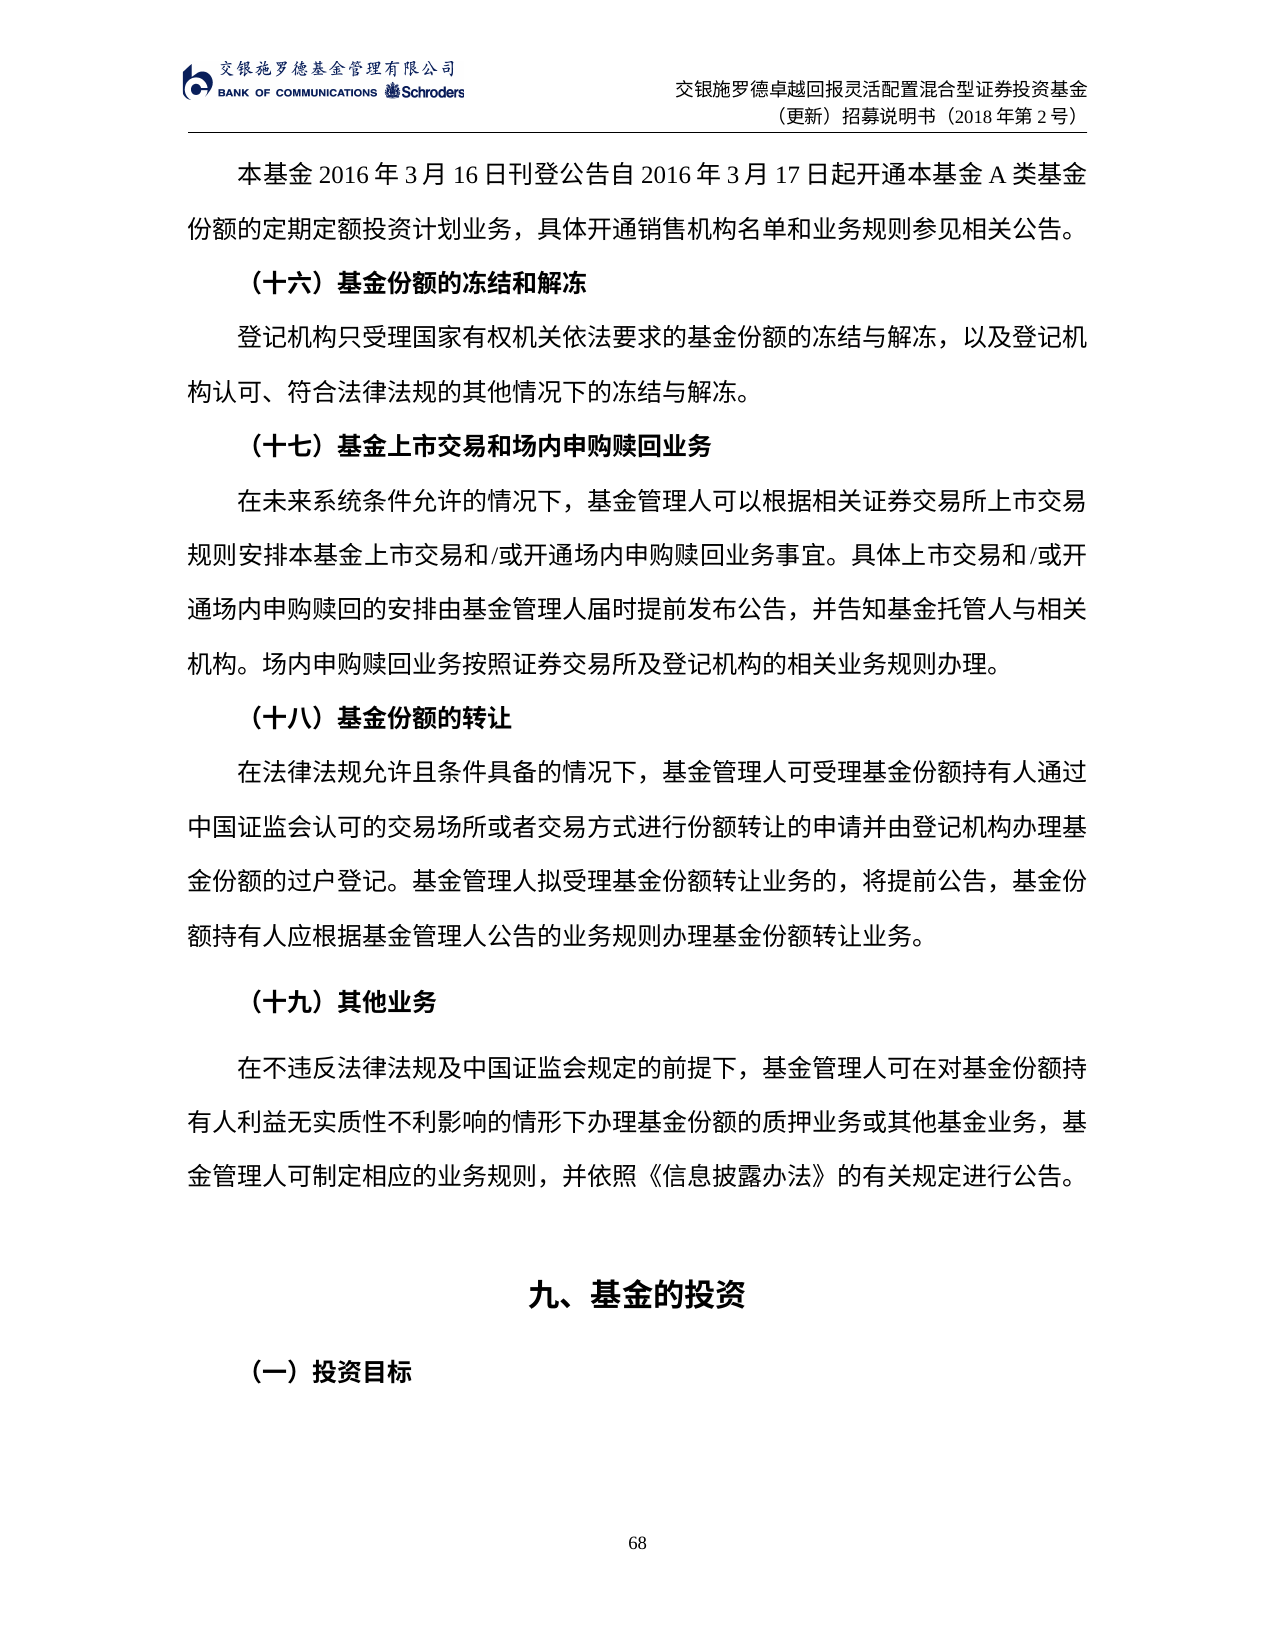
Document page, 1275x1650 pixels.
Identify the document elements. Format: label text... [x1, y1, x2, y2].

text （十九）其他业务 [187, 970, 1087, 1030]
text 在未来系统条件允许的情况下，基金管理人可以根据相关证券交易所上市交易规则安排本基金上市交易和/或开通场内申购赎回业务事宜。具体上市交易和/或开通场内申购赎回的安排由基金管理人届时提前发布公告，并告知基金托管人与相关机构。场内申购赎回业务按照证券交易所及登记机构的相关业务规则办理。 [187, 481, 1087, 680]
text （十六）基金份额的冻结和解冻 [187, 263, 1087, 300]
text 登记机构只受理国家有权机关依法要求的基金份额的冻结与解冻，以及登记机构认可、符合法律法规的其他情况下的冻结与解冻。 [187, 318, 1087, 408]
text （十八）基金份额的转让 [187, 698, 1087, 735]
text 九、基金的投资 [187, 1270, 1087, 1315]
text （一）投资目标 [187, 1353, 1087, 1389]
text 在不违反法律法规及中国证监会规定的前提下，基金管理人可在对基金份额持有人利益无实质性不利影响的情形下办理基金份额的质押业务或其他基金业务，基金管理人可制定相应的业务规则，并依照《信息披露办法》的有关规定进行公告。 [187, 1048, 1087, 1193]
text 在法律法规允许且条件具备的情况下，基金管理人可受理基金份额持有人通过中国证监会认可的交易场所或者交易方式进行份额转让的申请并由登记机构办理基金份额的过户登记。基金管理人拟受理基金份额转让业务的，将提前公告，基金份额持有人应根据基金管理人公告的业务规则办理基金份额转让业务。 [187, 753, 1087, 952]
text （十七）基金上市交易和场内申购赎回业务 [187, 427, 1087, 463]
picture [182, 61, 464, 100]
text 本基金2016年3月16日刊登公告自2016年3月17日起开通本基金A类基金份额的定期定额投资计划业务，具体开通销售机构名单和业务规则参见相关公告。 [187, 155, 1087, 245]
